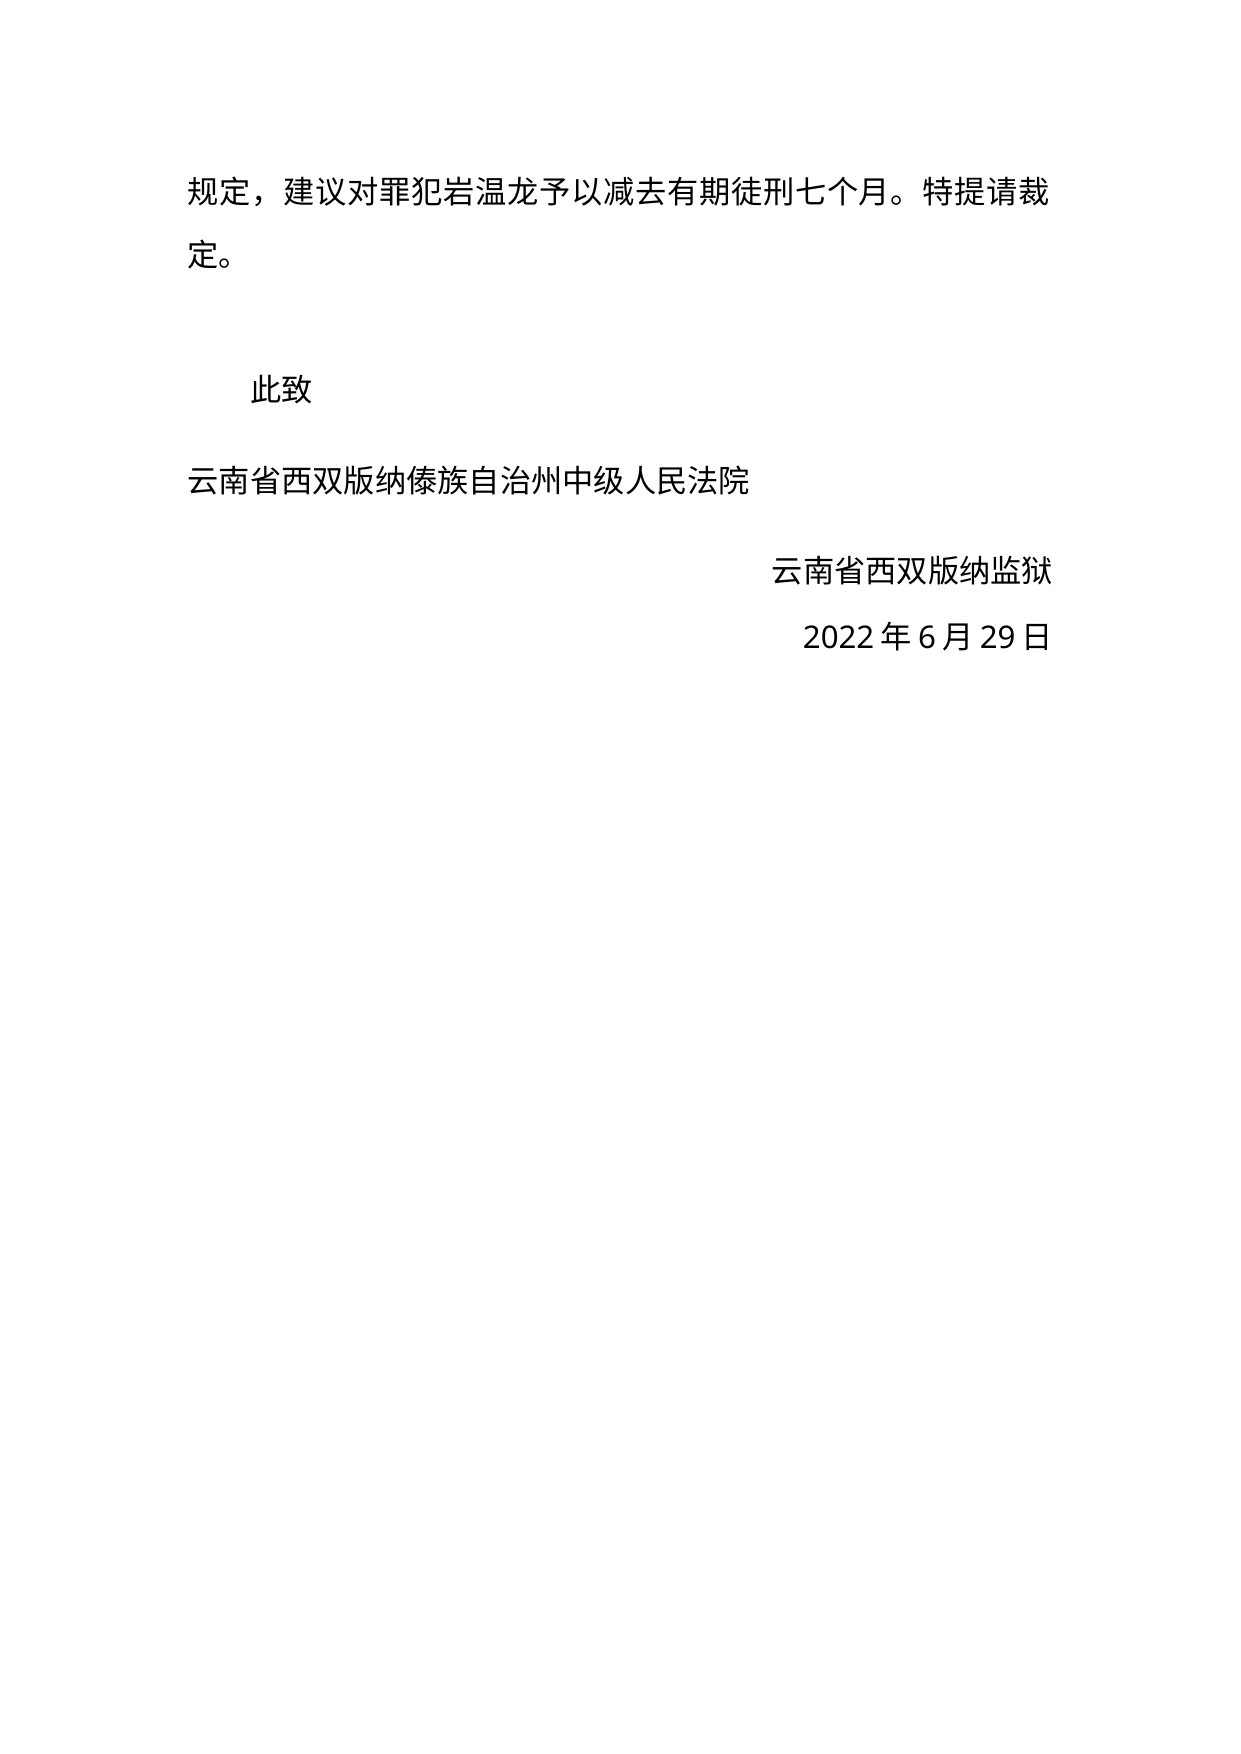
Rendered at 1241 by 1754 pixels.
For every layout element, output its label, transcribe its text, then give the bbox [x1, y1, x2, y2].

text 云南省西双版纳傣族自治州中级人民法院 [187, 456, 1053, 501]
text 2022年6月29日 [187, 591, 1053, 657]
text 此致 [187, 365, 1053, 411]
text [187, 150, 1053, 275]
text 云南省西双版纳监狱 [187, 546, 1053, 591]
